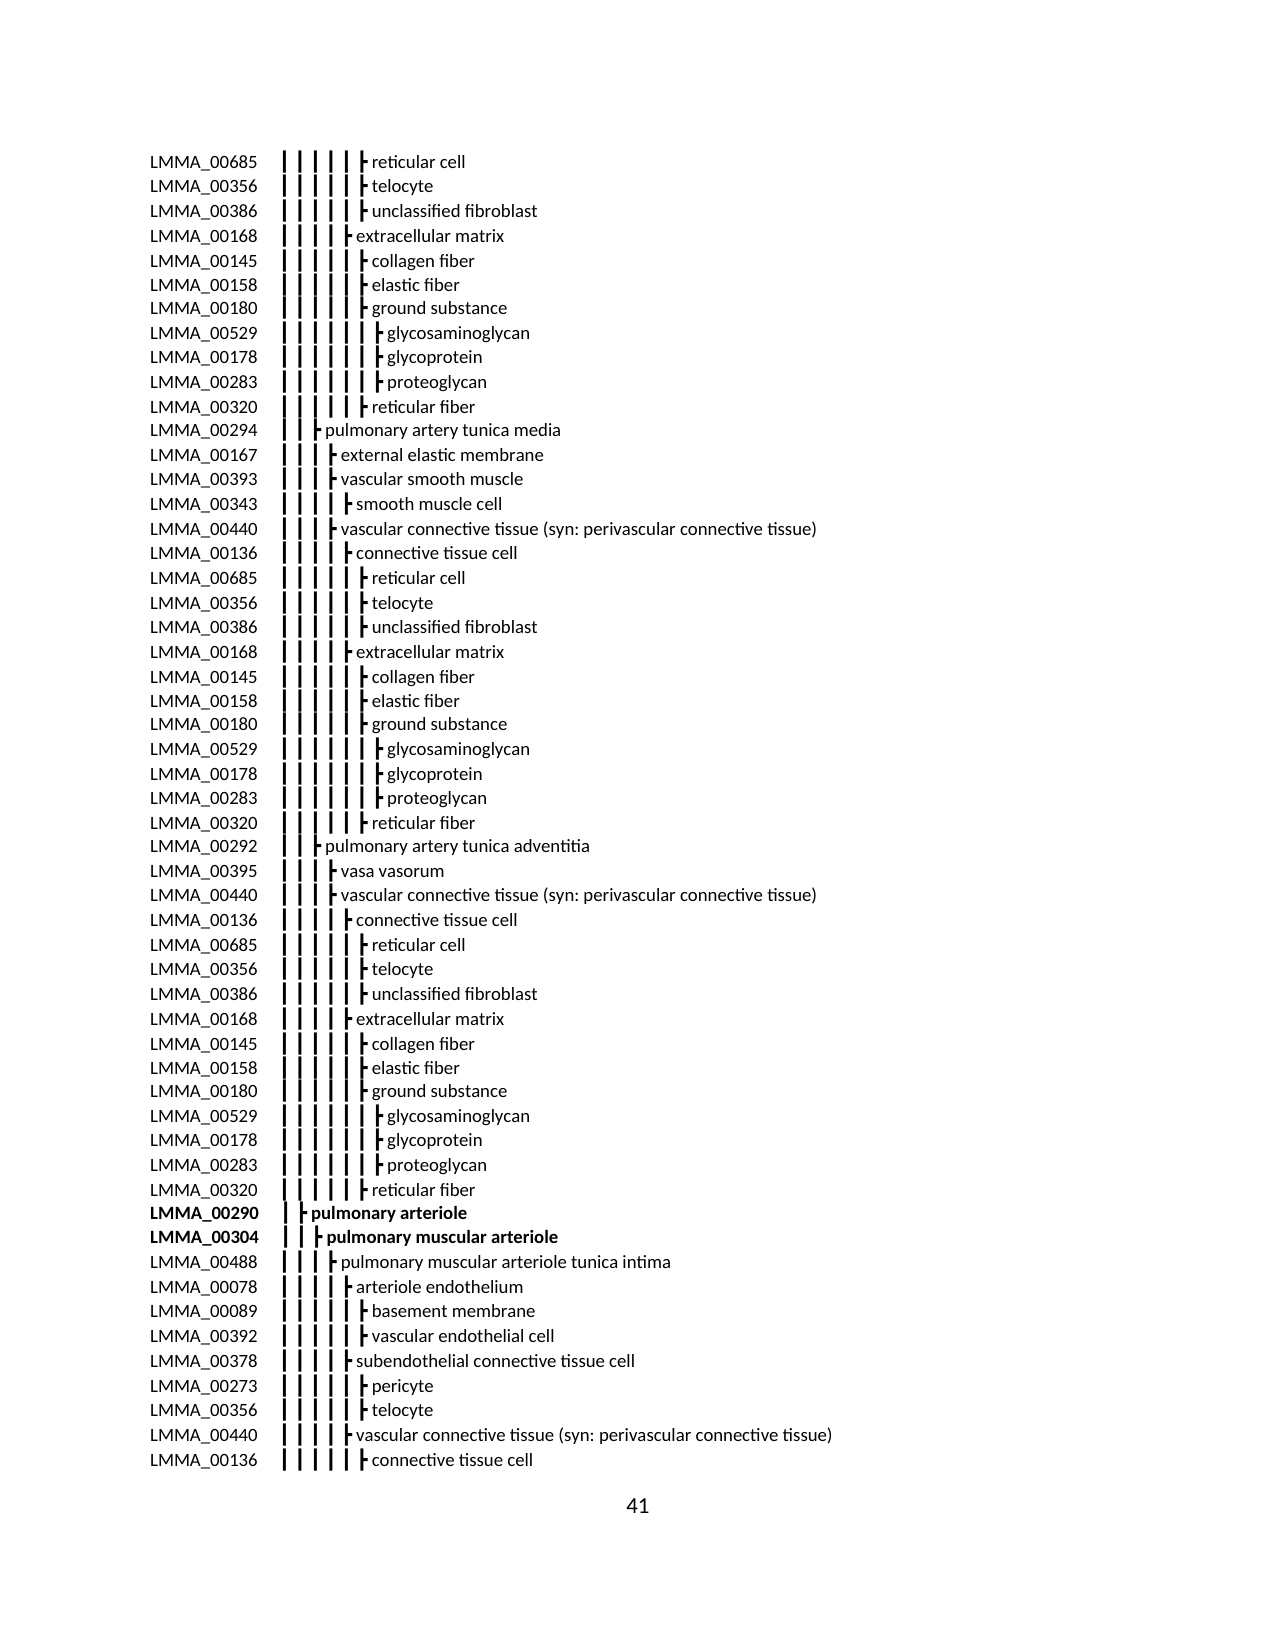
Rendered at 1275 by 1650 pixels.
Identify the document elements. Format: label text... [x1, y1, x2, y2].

text LMMA_00158 ┃ ┃ ┃ ┃ ┃ ┣ elastic fiber [150, 1056, 282, 1079]
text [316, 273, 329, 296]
text LMMA_00283 ┃ ┃ ┃ ┃ ┃ ┃ ┣ proteoglycan [378, 1153, 1125, 1176]
text LMMA_00283 ┃ ┃ ┃ ┃ ┃ ┃ ┣ proteoglycan [378, 787, 1125, 809]
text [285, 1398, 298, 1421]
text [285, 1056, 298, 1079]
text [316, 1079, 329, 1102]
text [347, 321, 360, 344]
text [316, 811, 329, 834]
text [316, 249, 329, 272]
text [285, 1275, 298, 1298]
text LMMA_00392 ┃ ┃ ┃ ┃ ┃ ┣ vascular endothelial cell [363, 1324, 1125, 1347]
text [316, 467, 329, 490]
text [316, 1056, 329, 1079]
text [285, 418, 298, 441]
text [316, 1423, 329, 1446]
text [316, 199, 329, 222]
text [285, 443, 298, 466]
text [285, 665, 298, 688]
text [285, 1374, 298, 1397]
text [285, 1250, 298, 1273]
text LMMA_00320 ┃ ┃ ┃ ┃ ┃ ┣ reticular fiber [363, 395, 1125, 418]
text LMMA_00180 ┃ ┃ ┃ ┃ ┃ ┣ ground substance [150, 1079, 282, 1102]
text LMMA_00529 ┃ ┃ ┃ ┃ ┃ ┃ ┣ glycosaminoglycan [150, 737, 282, 760]
text LMMA_00529 ┃ ┃ ┃ ┃ ┃ ┃ ┣ glycosaminoglycan [378, 321, 1125, 344]
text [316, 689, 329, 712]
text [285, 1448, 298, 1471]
text LMMA_00145 ┃ ┃ ┃ ┃ ┃ ┣ collagen fiber [363, 1032, 1125, 1054]
text LMMA_00145 ┃ ┃ ┃ ┃ ┃ ┣ collagen fiber [363, 665, 1125, 688]
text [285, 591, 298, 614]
text LMMA_00078 ┃ ┃ ┃ ┃ ┣ arteriole endothelium [150, 1275, 282, 1298]
text LMMA_00178 ┃ ┃ ┃ ┃ ┃ ┃ ┣ glycoprotein [150, 1129, 1125, 1152]
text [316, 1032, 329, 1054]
text LMMA_00168 ┃ ┃ ┃ ┃ ┣ extracellular matrix [150, 640, 282, 663]
text LMMA_00395 ┃ ┃ ┃ ┣ vasa vasorum [150, 859, 282, 882]
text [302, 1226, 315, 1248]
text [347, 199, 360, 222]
text LMMA_00440 ┃ ┃ ┃ ┣ vascular connective tissue (syn: perivascular connective tissue) [332, 883, 1125, 906]
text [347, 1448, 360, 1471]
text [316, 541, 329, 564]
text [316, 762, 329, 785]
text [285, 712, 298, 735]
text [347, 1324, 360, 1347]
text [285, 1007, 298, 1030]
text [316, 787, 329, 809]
text LMMA_00356 ┃ ┃ ┃ ┃ ┃ ┣ telocyte [150, 591, 282, 614]
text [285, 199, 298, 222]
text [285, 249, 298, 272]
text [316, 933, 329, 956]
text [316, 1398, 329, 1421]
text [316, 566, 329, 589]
text LMMA_00168 ┃ ┃ ┃ ┃ ┣ extracellular matrix [347, 1007, 1125, 1030]
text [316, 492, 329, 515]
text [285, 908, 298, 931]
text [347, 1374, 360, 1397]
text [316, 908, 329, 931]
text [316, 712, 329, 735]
text LMMA_00393 ┃ ┃ ┃ ┣ vascular smooth muscle [150, 467, 282, 490]
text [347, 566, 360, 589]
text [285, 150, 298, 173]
text LMMA_00356 ┃ ┃ ┃ ┃ ┃ ┣ telocyte [363, 591, 1125, 614]
text LMMA_00343 ┃ ┃ ┃ ┃ ┣ smooth muscle cell [150, 492, 282, 515]
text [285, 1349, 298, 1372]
text LMMA_00178 ┃ ┃ ┃ ┃ ┃ ┃ ┣ glycoprotein [150, 346, 1125, 369]
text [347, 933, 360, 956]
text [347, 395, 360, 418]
text LMMA_00273 ┃ ┃ ┃ ┃ ┃ ┣ pericyte [150, 1374, 282, 1397]
text LMMA_00392 ┃ ┃ ┃ ┃ ┃ ┣ vascular endothelial cell [150, 1324, 282, 1347]
text LMMA_00136 ┃ ┃ ┃ ┃ ┣ connective tissue cell [347, 541, 1125, 564]
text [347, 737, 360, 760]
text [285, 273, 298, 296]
text LMMA_00290 ┃ ┣ pulmonary arteriole [150, 1201, 284, 1224]
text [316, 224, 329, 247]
text LMMA_00178 ┃ ┃ ┃ ┃ ┃ ┃ ┣ glycoprotein [150, 762, 282, 785]
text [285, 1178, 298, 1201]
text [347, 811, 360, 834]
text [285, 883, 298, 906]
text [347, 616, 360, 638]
text LMMA_00529 ┃ ┃ ┃ ┃ ┃ ┃ ┣ glycosaminoglycan [150, 321, 282, 344]
text LMMA_00158 ┃ ┃ ┃ ┃ ┃ ┣ elastic fiber [363, 1056, 1125, 1079]
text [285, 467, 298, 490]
text LMMA_00320 ┃ ┃ ┃ ┃ ┃ ┣ reticular fiber [363, 1178, 1125, 1201]
text LMMA_00529 ┃ ┃ ┃ ┃ ┃ ┃ ┣ glycosaminoglycan [378, 737, 1125, 760]
text LMMA_00356 ┃ ┃ ┃ ┃ ┃ ┣ telocyte [150, 958, 1125, 981]
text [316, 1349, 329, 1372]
text LMMA_00145 ┃ ┃ ┃ ┃ ┃ ┣ collagen fiber [363, 249, 1125, 272]
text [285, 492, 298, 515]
text LMMA_00685 ┃ ┃ ┃ ┃ ┃ ┣ reticular cell [150, 150, 282, 173]
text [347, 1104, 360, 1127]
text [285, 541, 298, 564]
text LMMA_00158 ┃ ┃ ┃ ┃ ┃ ┣ elastic fiber [363, 689, 1125, 712]
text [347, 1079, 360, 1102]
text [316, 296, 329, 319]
text LMMA_00386 ┃ ┃ ┃ ┃ ┃ ┣ unclassified fibroblast [363, 616, 1125, 638]
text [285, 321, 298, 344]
text LMMA_00078 ┃ ┃ ┃ ┃ ┣ arteriole endothelium [347, 1275, 1125, 1298]
text LMMA_00685 ┃ ┃ ┃ ┃ ┃ ┣ reticular cell [363, 933, 1125, 956]
text LMMA_00685 ┃ ┃ ┃ ┃ ┃ ┣ reticular cell [363, 150, 1125, 173]
text LMMA_00320 ┃ ┃ ┃ ┃ ┃ ┣ reticular fiber [150, 811, 282, 834]
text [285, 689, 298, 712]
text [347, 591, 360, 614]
text LMMA_00180 ┃ ┃ ┃ ┃ ┃ ┣ ground substance [363, 712, 1125, 735]
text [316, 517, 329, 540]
text LMMA_00343 ┃ ┃ ┃ ┃ ┣ smooth muscle cell [347, 492, 1125, 515]
text LMMA_00167 ┃ ┃ ┃ ┣ external elastic membrane [332, 443, 1125, 466]
text LMMA_00393 ┃ ┃ ┃ ┣ vascular smooth muscle [332, 467, 1125, 490]
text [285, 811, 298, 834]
text LMMA_00395 ┃ ┃ ┃ ┣ vasa vasorum [332, 859, 1125, 882]
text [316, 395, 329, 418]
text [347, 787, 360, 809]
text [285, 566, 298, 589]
text LMMA_00320 ┃ ┃ ┃ ┃ ┃ ┣ reticular fiber [150, 1178, 282, 1201]
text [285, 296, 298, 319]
text LMMA_00145 ┃ ┃ ┃ ┃ ┃ ┣ collagen fiber [150, 249, 282, 272]
text LMMA_00386 ┃ ┃ ┃ ┃ ┃ ┣ unclassified fibroblast [363, 199, 1125, 222]
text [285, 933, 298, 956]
text LMMA_00488 ┃ ┃ ┃ ┣ pulmonary muscular arteriole tunica intima [332, 1250, 1125, 1273]
text LMMA_00178 ┃ ┃ ┃ ┃ ┃ ┃ ┣ glycoprotein [378, 762, 1125, 785]
text LMMA_00180 ┃ ┃ ┃ ┃ ┃ ┣ ground substance [363, 1079, 1125, 1102]
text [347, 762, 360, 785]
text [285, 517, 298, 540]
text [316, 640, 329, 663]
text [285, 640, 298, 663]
text LMMA_00136 ┃ ┃ ┃ ┃ ┣ connective tissue cell [347, 908, 1125, 931]
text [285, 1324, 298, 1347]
text LMMA_00283 ┃ ┃ ┃ ┃ ┃ ┃ ┣ proteoglycan [150, 370, 282, 393]
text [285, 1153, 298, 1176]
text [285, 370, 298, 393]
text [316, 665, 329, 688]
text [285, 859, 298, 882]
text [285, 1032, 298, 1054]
text LMMA_00386 ┃ ┃ ┃ ┃ ┃ ┣ unclassified fibroblast [150, 616, 282, 638]
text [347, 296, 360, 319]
text LMMA_00304 ┃ ┃ ┣ pulmonary muscular arteriole [318, 1226, 1125, 1248]
text LMMA_00386 ┃ ┃ ┃ ┃ ┃ ┣ unclassified fibroblast [150, 982, 282, 1005]
text LMMA_00180 ┃ ┃ ┃ ┃ ┃ ┣ ground substance [150, 296, 282, 319]
text LMMA_00136 ┃ ┃ ┃ ┃ ┃ ┣ connective tissue cell [363, 1448, 1125, 1471]
text LMMA_00294 ┃ ┃ ┣ pulmonary artery tunica media [150, 418, 282, 441]
text LMMA_00304 ┃ ┃ ┣ pulmonary muscular arteriole [150, 1226, 284, 1248]
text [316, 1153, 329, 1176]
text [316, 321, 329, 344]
text LMMA_00089 ┃ ┃ ┃ ┃ ┃ ┣ basement membrane [150, 1300, 1125, 1323]
text LMMA_00180 ┃ ┃ ┃ ┃ ┃ ┣ ground substance [363, 296, 1125, 319]
text LMMA_00685 ┃ ┃ ┃ ┃ ┃ ┣ reticular cell [363, 566, 1125, 589]
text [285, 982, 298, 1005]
text LMMA_00440 ┃ ┃ ┃ ┣ vascular connective tissue (syn: perivascular connective tissue) [332, 517, 1125, 540]
text LMMA_00180 ┃ ┃ ┃ ┃ ┃ ┣ ground substance [150, 712, 282, 735]
text LMMA_00386 ┃ ┃ ┃ ┃ ┃ ┣ unclassified fibroblast [363, 982, 1125, 1005]
text LMMA_00529 ┃ ┃ ┃ ┃ ┃ ┃ ┣ glycosaminoglycan [150, 1104, 282, 1127]
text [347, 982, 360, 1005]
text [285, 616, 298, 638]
text LMMA_00145 ┃ ┃ ┃ ┃ ┃ ┣ collagen fiber [150, 665, 282, 688]
text LMMA_00167 ┃ ┃ ┃ ┣ external elastic membrane [150, 443, 282, 466]
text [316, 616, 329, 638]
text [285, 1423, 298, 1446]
text LMMA_00440 ┃ ┃ ┃ ┃ ┣ vascular connective tissue (syn: perivascular connective tissue) [347, 1423, 1125, 1446]
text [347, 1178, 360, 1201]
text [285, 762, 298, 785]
text LMMA_00378 ┃ ┃ ┃ ┃ ┣ subendothelial connective tissue cell [347, 1349, 1125, 1372]
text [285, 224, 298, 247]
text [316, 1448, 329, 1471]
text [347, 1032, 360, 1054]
text LMMA_00136 ┃ ┃ ┃ ┃ ┣ connective tissue cell [150, 908, 282, 931]
text LMMA_00168 ┃ ┃ ┃ ┃ ┣ extracellular matrix [347, 224, 1125, 247]
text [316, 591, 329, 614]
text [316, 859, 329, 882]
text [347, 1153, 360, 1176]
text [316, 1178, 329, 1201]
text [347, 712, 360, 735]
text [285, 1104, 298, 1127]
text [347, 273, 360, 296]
text LMMA_00294 ┃ ┃ ┣ pulmonary artery tunica media [316, 418, 1125, 441]
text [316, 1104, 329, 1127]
text LMMA_00168 ┃ ┃ ┃ ┃ ┣ extracellular matrix [347, 640, 1125, 663]
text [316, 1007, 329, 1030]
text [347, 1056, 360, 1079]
text LMMA_00386 ┃ ┃ ┃ ┃ ┃ ┣ unclassified fibroblast [150, 199, 282, 222]
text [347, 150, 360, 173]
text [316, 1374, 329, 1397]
text LMMA_00356 ┃ ┃ ┃ ┃ ┃ ┣ telocyte [150, 1398, 282, 1421]
text LMMA_00158 ┃ ┃ ┃ ┃ ┃ ┣ elastic fiber [150, 689, 282, 712]
text LMMA_00136 ┃ ┃ ┃ ┃ ┣ connective tissue cell [150, 541, 282, 564]
text LMMA_00283 ┃ ┃ ┃ ┃ ┃ ┃ ┣ proteoglycan [378, 370, 1125, 393]
text LMMA_00283 ┃ ┃ ┃ ┃ ┃ ┃ ┣ proteoglycan [150, 787, 282, 809]
text LMMA_00168 ┃ ┃ ┃ ┃ ┣ extracellular matrix [150, 224, 282, 247]
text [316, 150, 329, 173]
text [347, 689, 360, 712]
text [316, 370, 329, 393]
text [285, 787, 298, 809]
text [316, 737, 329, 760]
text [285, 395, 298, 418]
text LMMA_00273 ┃ ┃ ┃ ┃ ┃ ┣ pericyte [363, 1374, 1125, 1397]
text LMMA_00283 ┃ ┃ ┃ ┃ ┃ ┃ ┣ proteoglycan [150, 1153, 282, 1176]
text LMMA_00158 ┃ ┃ ┃ ┃ ┃ ┣ elastic fiber [363, 273, 1125, 296]
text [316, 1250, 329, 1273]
text LMMA_00145 ┃ ┃ ┃ ┃ ┃ ┣ collagen fiber [150, 1032, 282, 1054]
text LMMA_00529 ┃ ┃ ┃ ┃ ┃ ┃ ┣ glycosaminoglycan [378, 1104, 1125, 1127]
text LMMA_00168 ┃ ┃ ┃ ┃ ┣ extracellular matrix [150, 1007, 282, 1030]
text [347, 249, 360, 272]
text LMMA_00356 ┃ ┃ ┃ ┃ ┃ ┣ telocyte [363, 1398, 1125, 1421]
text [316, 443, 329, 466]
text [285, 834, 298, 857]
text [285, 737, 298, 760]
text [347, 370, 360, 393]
text LMMA_00356 ┃ ┃ ┃ ┃ ┃ ┣ telocyte [150, 175, 1125, 198]
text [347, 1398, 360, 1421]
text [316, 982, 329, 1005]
text LMMA_00685 ┃ ┃ ┃ ┃ ┃ ┣ reticular cell [150, 566, 282, 589]
text LMMA_00136 ┃ ┃ ┃ ┃ ┃ ┣ connective tissue cell [150, 1448, 282, 1471]
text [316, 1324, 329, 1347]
text LMMA_00320 ┃ ┃ ┃ ┃ ┃ ┣ reticular fiber [150, 395, 282, 418]
text LMMA_00158 ┃ ┃ ┃ ┃ ┃ ┣ elastic fiber [150, 273, 282, 296]
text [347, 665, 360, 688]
text LMMA_00292 ┃ ┃ ┣ pulmonary artery tunica adventitia [316, 834, 1125, 857]
text LMMA_00290 ┃ ┣ pulmonary arteriole [302, 1201, 1125, 1224]
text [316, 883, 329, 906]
text LMMA_00685 ┃ ┃ ┃ ┃ ┃ ┣ reticular cell [150, 933, 282, 956]
text LMMA_00320 ┃ ┃ ┃ ┃ ┃ ┣ reticular fiber [363, 811, 1125, 834]
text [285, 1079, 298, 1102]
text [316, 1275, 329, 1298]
